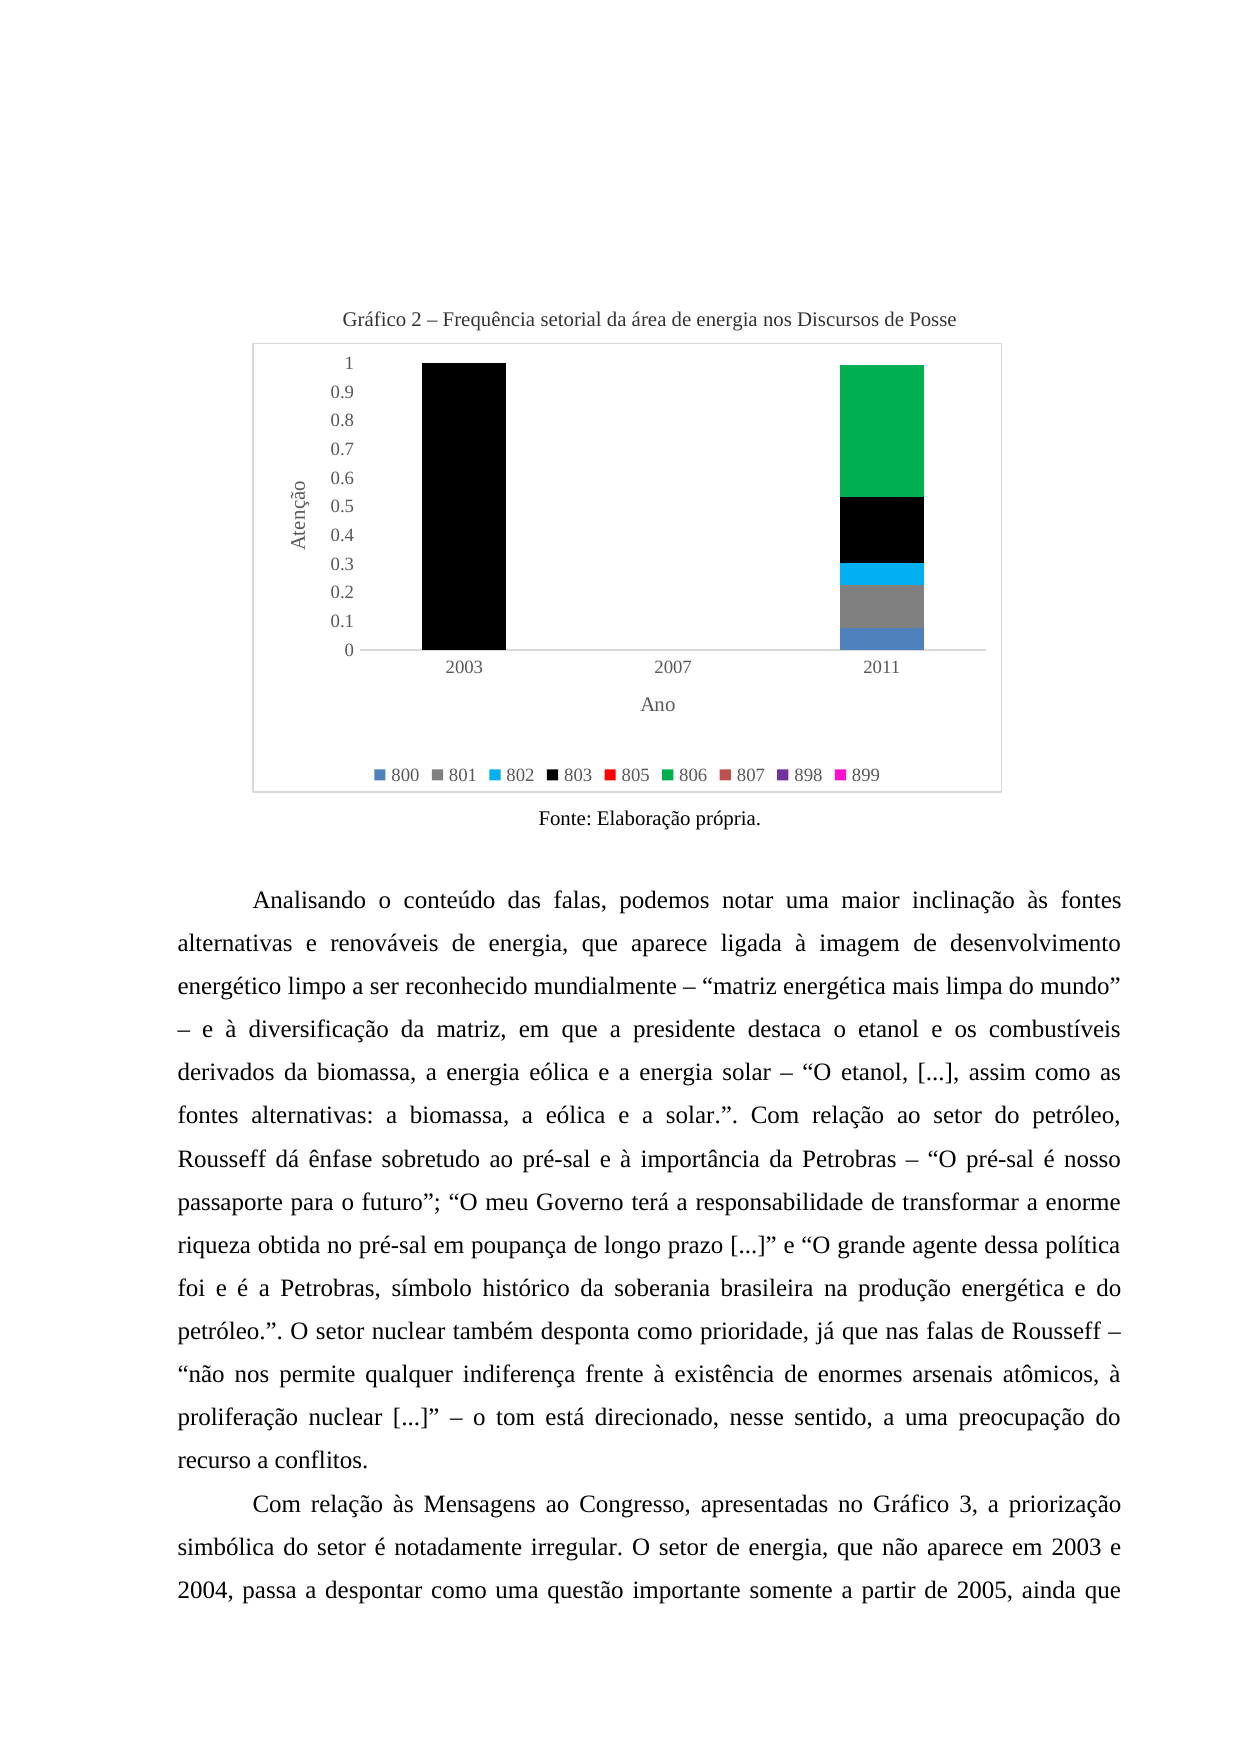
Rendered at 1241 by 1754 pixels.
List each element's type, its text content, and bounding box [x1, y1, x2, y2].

text Analisando o conteúdo das falas, podemos notar uma maior inclinação às fontes alternativas e renováveis de energia, que aparece ligada à imagem de desenvolvimento energético limpo a ser reconhecido mundialmente – “matriz energética mais limpa do mundo” – e à diversificação da matriz, em que a presidente destaca o etanol e os combustíveis derivados da biomassa, a energia eólica e a energia solar – “O etanol, [...], assim como as fontes alternativas: a biomassa, a eólica e a solar.”. Com relação ao setor do petróleo, Rousseff dá ênfase sobretudo ao pré-sal e à importância da Petrobras – “O pré-sal é nosso passaporte para o futuro”; “O meu Governo terá a responsabilidade de transformar a enorme riqueza obtida no pré-sal em poupança de longo prazo [...]” e “O grande agente dessa política foi e é a Petrobras, símbolo histórico da soberania brasileira na produção energética e do petróleo.”. O setor nuclear também desponta como prioridade, já que nas falas de Rousseff – “não nos permite qualquer indiferença frente à existência de enormes arsenais atômicos, à proliferação nuclear [...]” – o tom está direcionado, nesse sentido, a uma preocupação do recurso a conflitos. [177, 885, 1122, 1474]
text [177, 1489, 1122, 1604]
text Fonte: Elaboração própria. [177, 806, 1122, 830]
text Gráfico 2 – Frequência setorial da área de energia nos Discursos de Posse [177, 307, 1122, 331]
